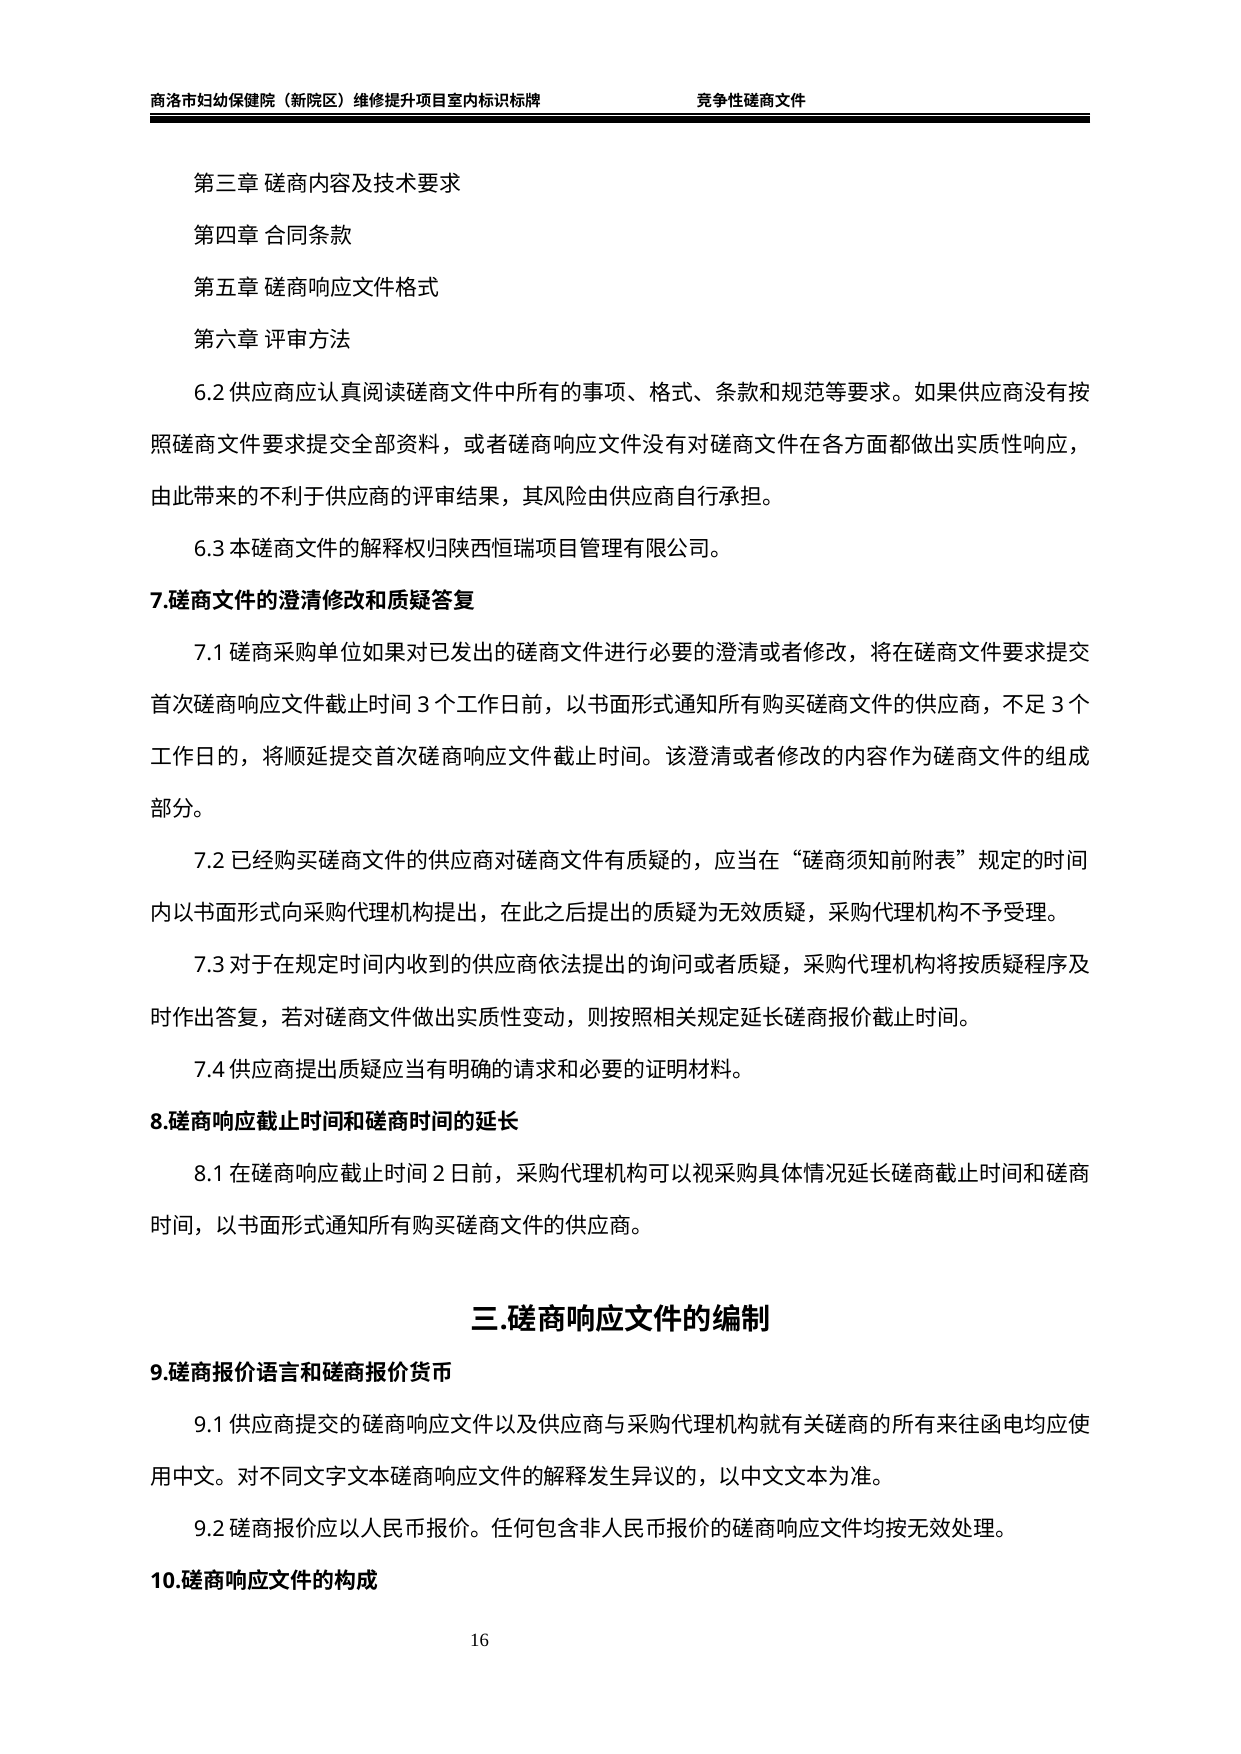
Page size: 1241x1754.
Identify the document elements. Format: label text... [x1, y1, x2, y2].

text 8.1在磋商响应截止时间2日前，采购代理机构可以视采购具体情况延长磋商截止时间和磋商时间，以书面形式通知所有购买磋商文件的供应商。 [150, 1139, 1090, 1244]
text 三.磋商响应文件的编制 [150, 1296, 1090, 1338]
text 9.2磋商报价应以人民币报价。任何包含非人民币报价的磋商响应文件均按无效处理。 [150, 1494, 1090, 1547]
text 9.磋商报价语言和磋商报价货币 [150, 1338, 1090, 1390]
text 9.1供应商提交的磋商响应文件以及供应商与采购代理机构就有关磋商的所有来往函电均应使用中文。对不同文字文本磋商响应文件的解释发生异议的，以中文文本为准。 [150, 1390, 1090, 1494]
text 第五章 磋商响应文件格式 [150, 254, 1090, 306]
text 6.2供应商应认真阅读磋商文件中所有的事项、格式、条款和规范等要求。如果供应商没有按照磋商文件要求提交全部资料，或者磋商响应文件没有对磋商文件在各方面都做出实质性响应，由此带来的不利于供应商的评审结果，其风险由供应商自行承担。 [150, 358, 1090, 514]
text 7.1磋商采购单位如果对已发出的磋商文件进行必要的澄清或者修改，将在磋商文件要求提交首次磋商响应文件截止时间3个工作日前，以书面形式通知所有购买磋商文件的供应商，不足3个工作日的，将顺延提交首次磋商响应文件截止时间。该澄清或者修改的内容作为磋商文件的组成部分。 [150, 619, 1090, 827]
text 第六章 评审方法 [150, 306, 1090, 358]
text 7.磋商文件的澄清修改和质疑答复 [150, 567, 1090, 619]
text 7.4供应商提出质疑应当有明确的请求和必要的证明材料。 [150, 1035, 1090, 1087]
text 第三章 磋商内容及技术要求 [150, 150, 1090, 202]
text 7.2 已经购买磋商文件的供应商对磋商文件有质疑的，应当在“磋商须知前附表”规定的时间内以书面形式向采购代理机构提出，在此之后提出的质疑为无效质疑，采购代理机构不予受理。 [150, 827, 1090, 931]
text 第四章 合同条款 [150, 202, 1090, 254]
text 6.3本磋商文件的解释权归陕西恒瑞项目管理有限公司。 [150, 514, 1090, 567]
text 7.3对于在规定时间内收到的供应商依法提出的询问或者质疑，采购代理机构将按质疑程序及时作出答复，若对磋商文件做出实质性变动，则按照相关规定延长磋商报价截止时间。 [150, 931, 1090, 1035]
text 8.磋商响应截止时间和磋商时间的延长 [150, 1087, 1090, 1139]
text 10.磋商响应文件的构成 [150, 1547, 1090, 1599]
